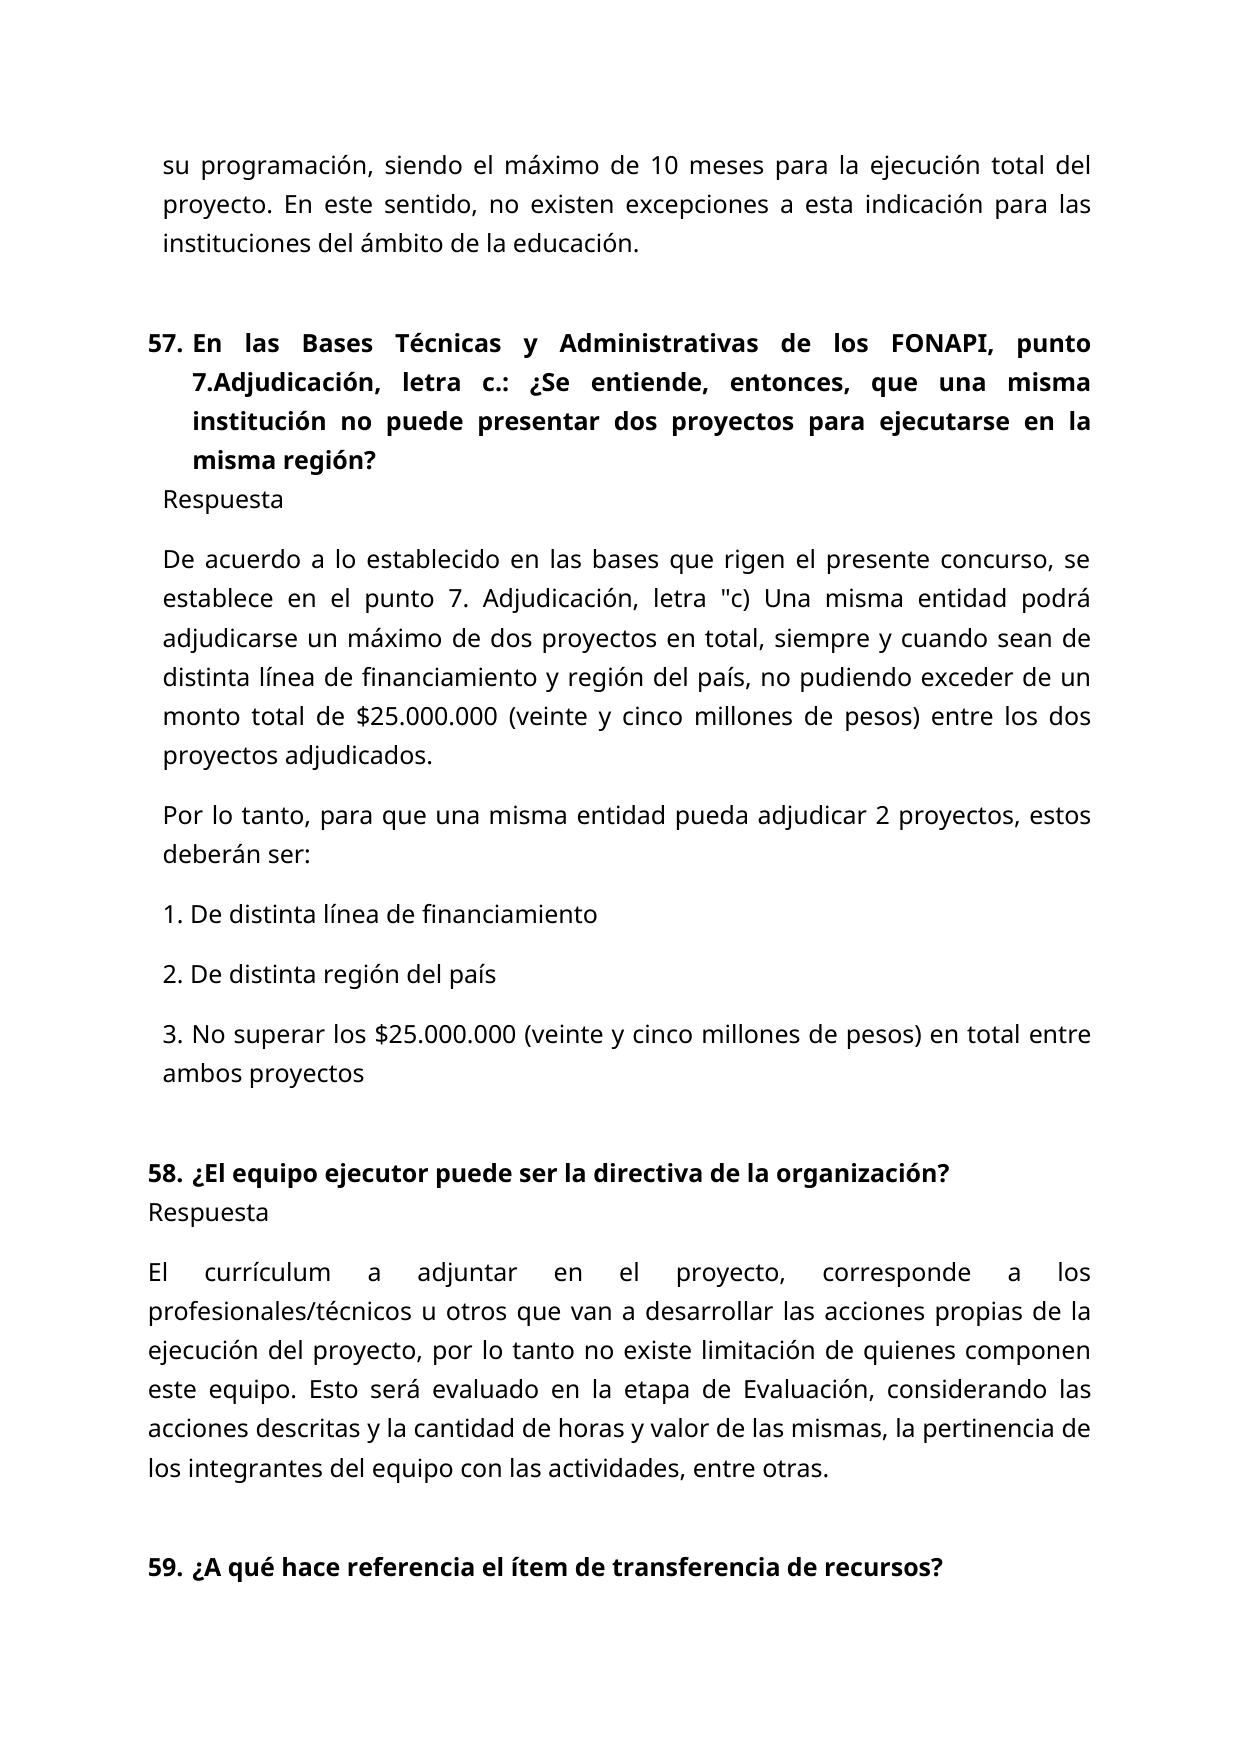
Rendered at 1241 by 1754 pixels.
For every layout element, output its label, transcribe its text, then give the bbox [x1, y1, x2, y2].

text El currículum a adjuntar en el proyecto, corresponde a los profesionales/técnicos u otros que van a desarrollar las acciones propias de la ejecución del proyecto, por lo tanto no existe limitación de quienes componen este equipo. Esto será evaluado en la etapa de Evaluación, considerando las acciones descritas y la cantidad de horas y valor de las mismas, la pertinencia de los integrantes del equipo con las actividades, entre otras. [148, 1254, 1092, 1484]
text 1. De distinta línea de financiamiento [162, 897, 1092, 931]
text Respuesta [162, 482, 1092, 516]
text 2. De distinta región del país [162, 957, 1092, 991]
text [162, 148, 1092, 260]
text Respuesta [148, 1194, 1092, 1228]
list ¿A qué hace referencia el ítem de transferencia de recursos? [148, 1549, 1092, 1583]
text Por lo tanto, para que una misma entidad pueda adjudicar 2 proyectos, estos deberán ser: [162, 798, 1092, 871]
text 3. No superar los $25.000.000 (veinte y cinco millones de pesos) en total entre ambos proyectos [162, 1017, 1092, 1090]
text De acuerdo a lo establecido en las bases que rigen el presente concurso, se establece en el punto 7. Adjudicación, letra "c) Una misma entidad podrá adjudicarse un máximo de dos proyectos en total, siempre y cuando sean de distinta línea de financiamiento y región del país, no pudiendo exceder de un monto total de $25.000.000 (veinte y cinco millones de pesos) entre los dos proyectos adjudicados. [162, 542, 1092, 772]
list En las Bases Técnicas y Administrativas de los FONAPI, punto 7.Adjudicación, letra c.: ¿Se entiende, entonces, que una misma institución no puede presentar dos proyectos para ejecutarse en la misma región? [148, 325, 1092, 477]
list ¿El equipo ejecutor puede ser la directiva de la organización? [148, 1155, 1092, 1189]
